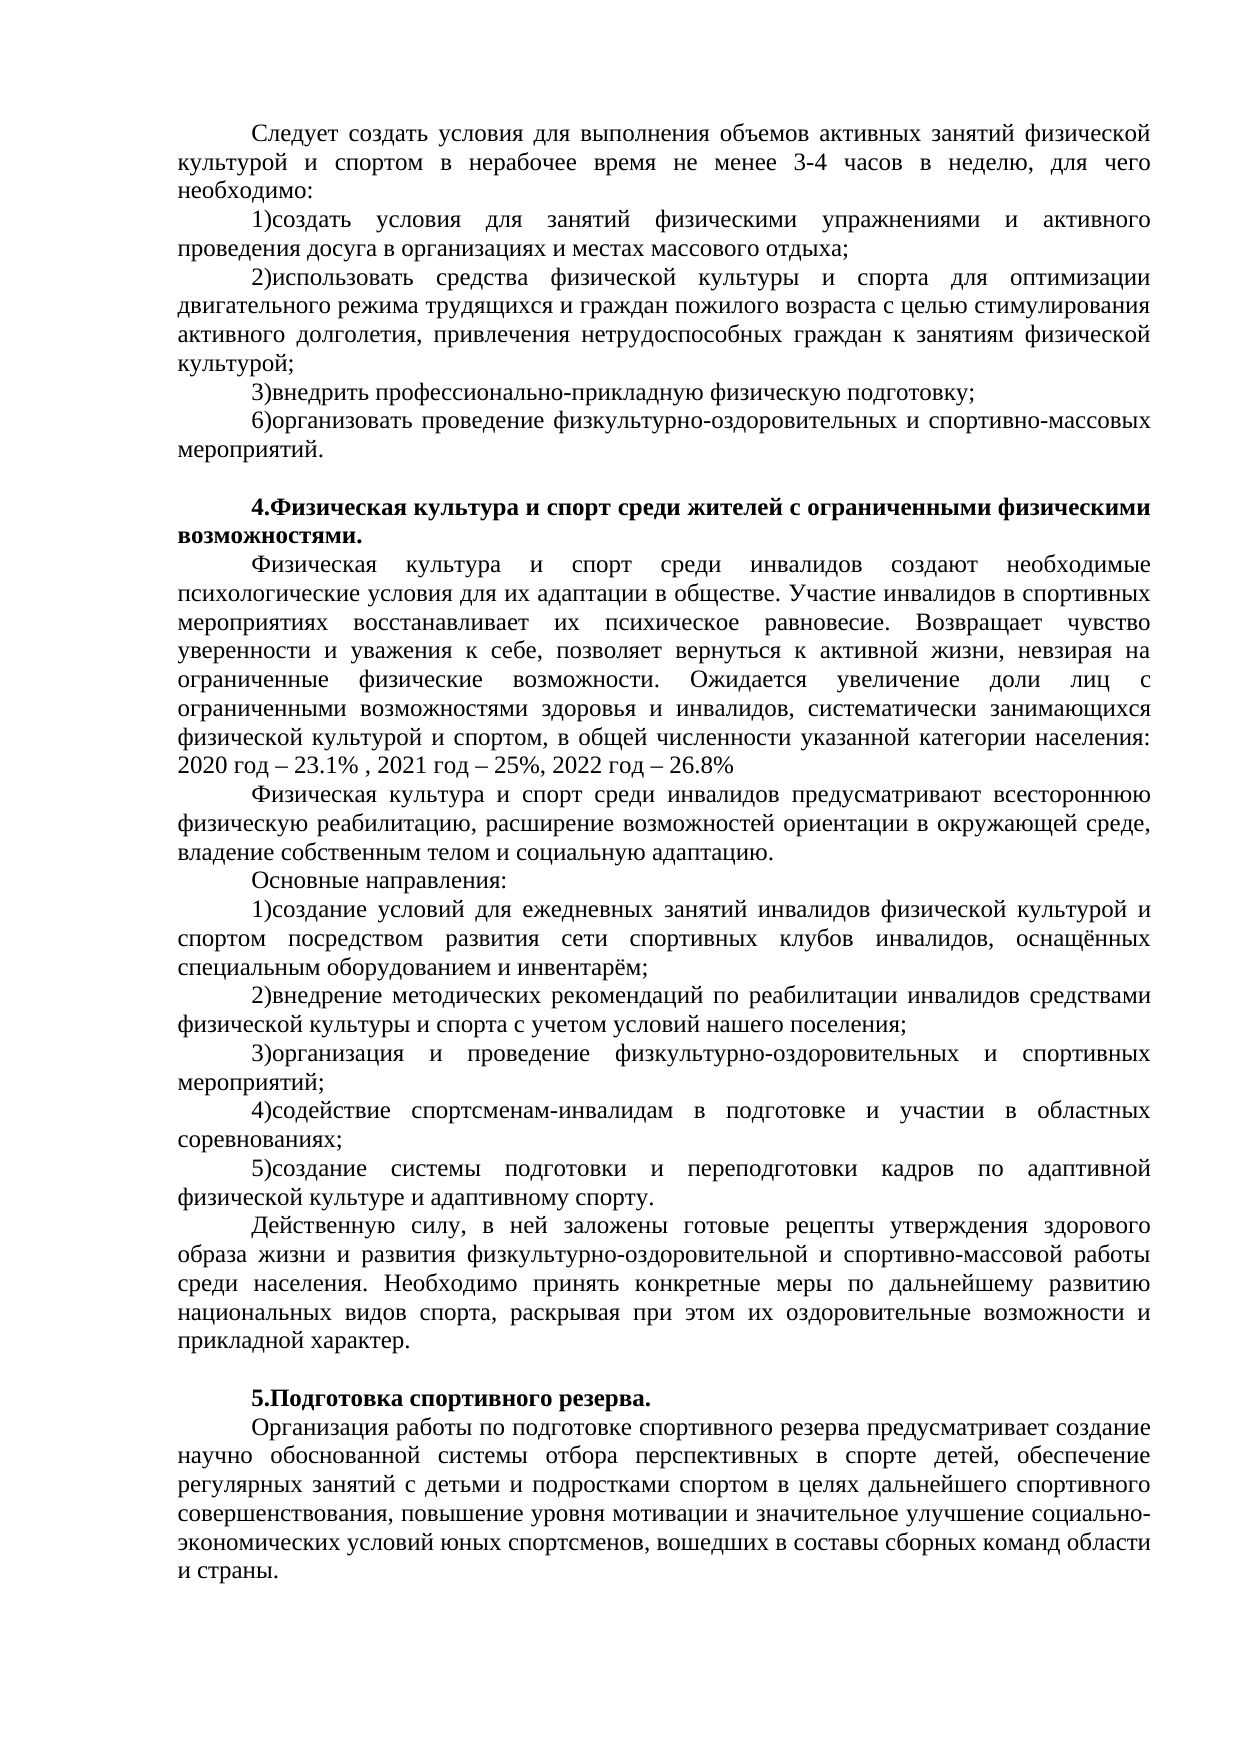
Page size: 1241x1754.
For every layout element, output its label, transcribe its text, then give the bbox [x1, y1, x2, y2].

text 5.Подготовка спортивного резерва. [177, 1383, 1152, 1412]
text Основные направления: [177, 866, 1152, 894]
text Следует создать условия для выполнения объемов активных занятий физической культурой и спортом в нерабочее время не менее 3-4 часов в неделю, для чего необходимо: [177, 118, 1152, 204]
text 1)создание условий для ежедневных занятий инвалидов физической культурой и спортом посредством развития сети спортивных клубов инвалидов, оснащённых специальным оборудованием и инвентарём; [177, 894, 1152, 981]
text Физическая культура и спорт среди инвалидов создают необходимые психологические условия для их адаптации в обществе. Участие инвалидов в спортивных мероприятиях восстанавливает их психическое равновесие. Возвращает чувство уверенности и уважения к себе, позволяет вернуться к активной жизни, невзирая на ограниченные физические возможности. Ожидается увеличение доли лиц с ограниченными возможностями здоровья и инвалидов, систематически занимающихся физической культурой и спортом, в общей численности указанной категории населения: 2020 год – 23.1% , 2021 год – 25%, 2022 год – 26.8% [177, 549, 1152, 779]
text Действенную силу, в ней заложены готовые рецепты утверждения здорового образа жизни и развития физкультурно-оздоровительной и спортивно-массовой работы среди населения. Необходимо принять конкретные меры по дальнейшему развитию национальных видов спорта, раскрывая при этом их оздоровительные возможности и прикладной характер. [177, 1211, 1152, 1354]
text 3)организация и проведение физкультурно-оздоровительных и спортивных мероприятий; [177, 1038, 1152, 1096]
text 2)использовать средства физической культуры и спорта для оптимизации двигательного режима трудящихся и граждан пожилого возраста с целью стимулирования активного долголетия, привлечения нетрудоспособных граждан к занятиям физической культурой; [177, 262, 1152, 377]
text 1)создать условия для занятий физическими упражнениями и активного проведения досуга в организациях и местах массового отдыха; [177, 204, 1152, 262]
text 3)внедрить профессионально-прикладную физическую подготовку; [177, 377, 1152, 406]
text 4.Физическая культура и спорт среди жителей с ограниченными физическими возможностями. [177, 492, 1152, 549]
text 2)внедрение методических рекомендаций по реабилитации инвалидов средствами физической культуры и спорта с учетом условий нашего поселения; [177, 981, 1152, 1038]
text 4)содействие спортсменам-инвалидам в подготовке и участии в областных соревнованиях; [177, 1096, 1152, 1153]
text 5)создание системы подготовки и переподготовки кадров по адаптивной физической культуре и адаптивному спорту. [177, 1153, 1152, 1211]
text Физическая культура и спорт среди инвалидов предусматривают всестороннюю физическую реабилитацию, расширение возможностей ориентации в окружающей среде, владение собственным телом и социальную адаптацию. [177, 779, 1152, 866]
text Организация работы по подготовке спортивного резерва предусматривает создание научно обоснованной системы отбора перспективных в спорте детей, обеспечение регулярных занятий с детьми и подростками спортом в целях дальнейшего спортивного совершенствования, повышение уровня мотивации и значительное улучшение социально-экономических условий юных спортсменов, вошедших в составы сборных команд области и страны. [177, 1412, 1152, 1584]
text 6)организовать проведение физкультурно-оздоровительных и спортивно-массовых мероприятий. [177, 406, 1152, 463]
